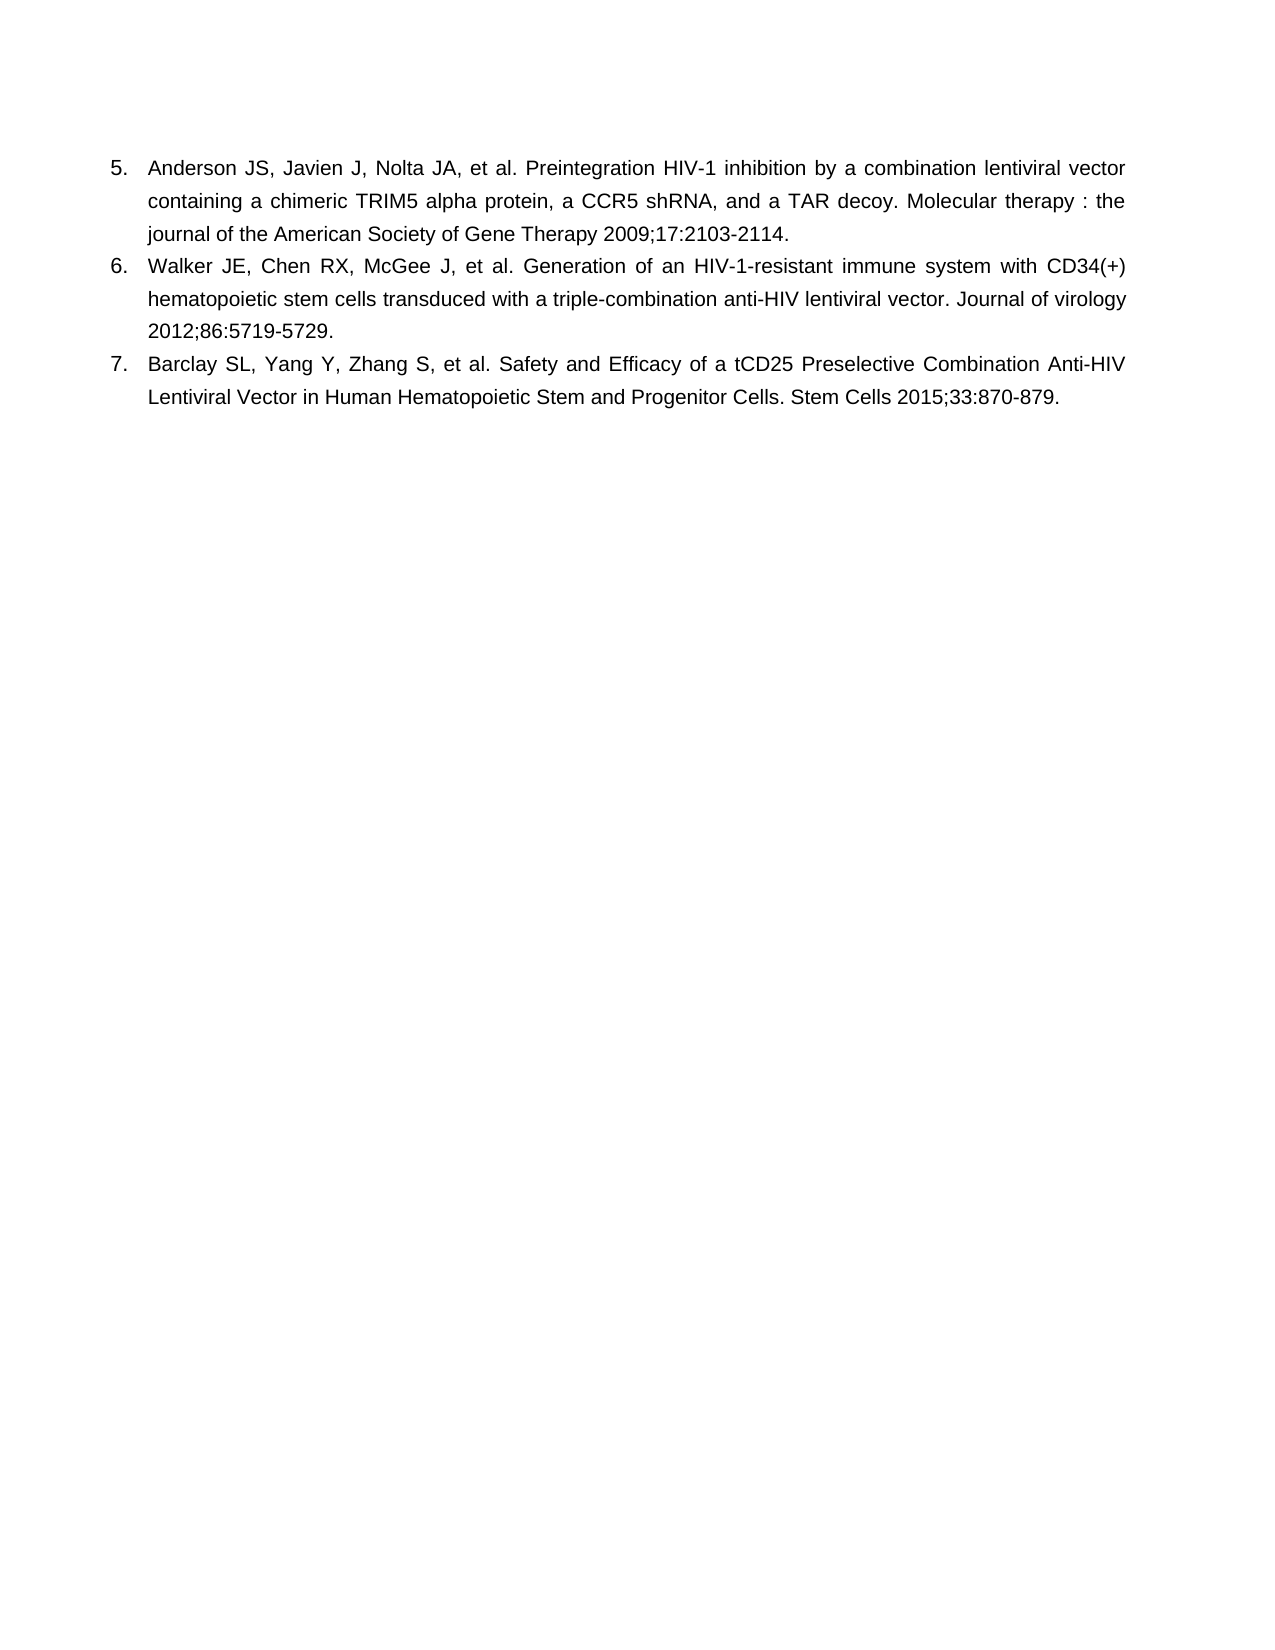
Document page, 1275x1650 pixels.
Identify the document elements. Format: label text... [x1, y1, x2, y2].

list Walker JE, Chen RX, McGee J, et al. Generation of an HIV-1-resistant immune system with CD34(+) hematopoietic stem cells transduced with a triple-combination anti-HIV lentiviral vector. Journal of virology 2012;86:5719-5729. [110, 245, 1127, 343]
list Anderson JS, Javien J, Nolta JA, et al. Preintegration HIV-1 inhibition by a combination lentiviral vector containing a chimeric TRIM5 alpha protein, a CCR5 shRNA, and a TAR decoy. Molecular therapy : the journal of the American Society of Gene Therapy 2009;17:2103-2114. [110, 148, 1127, 245]
list Barclay SL, Yang Y, Zhang S, et al. Safety and Efficacy of a tCD25 Preselective Combination Anti-HIV Lentiviral Vector in Human Hematopoietic Stem and Progenitor Cells. Stem Cells 2015;33:870-879. [110, 343, 1127, 408]
